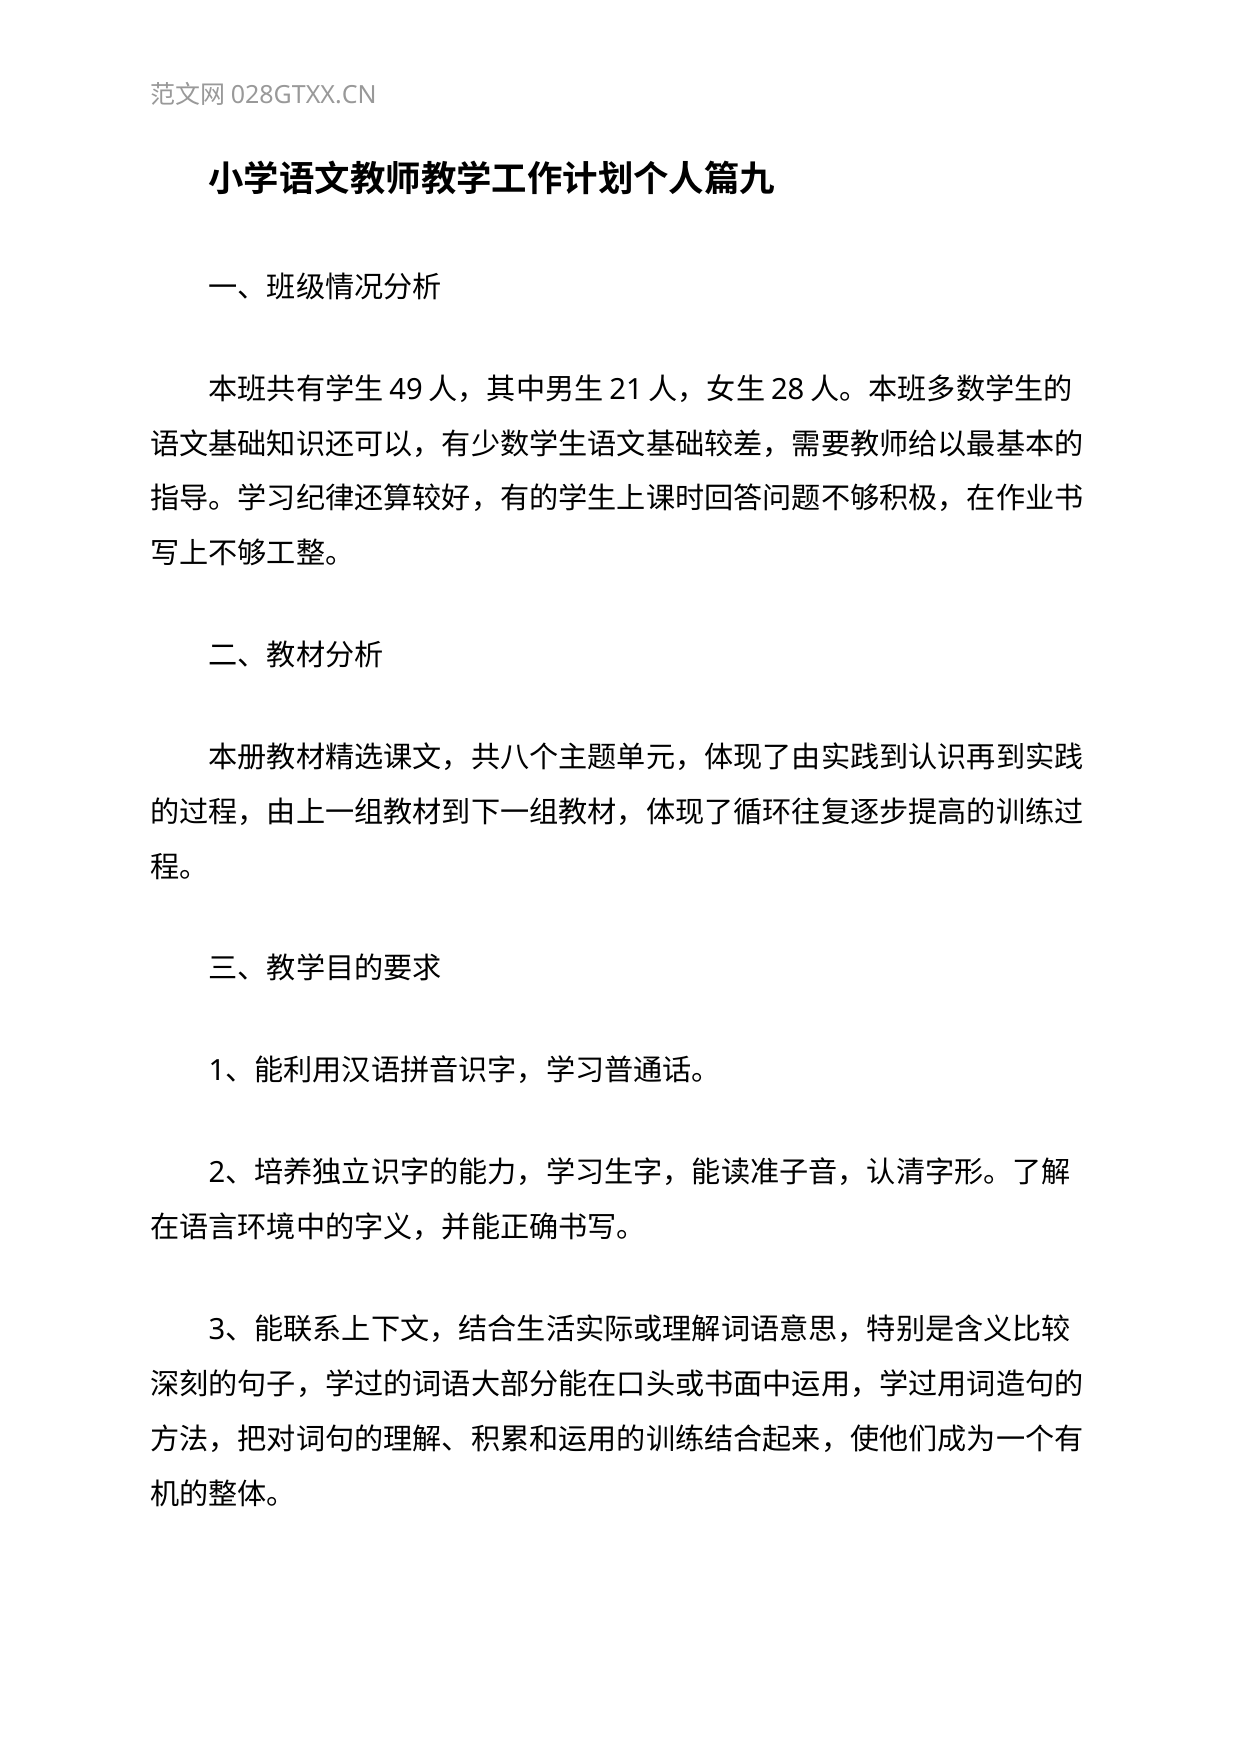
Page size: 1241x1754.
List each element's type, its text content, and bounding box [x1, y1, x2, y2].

text 二、教材分析 [150, 632, 1090, 674]
text 本册教材精选课文，共八个主题单元，体现了由实践到认识再到实践的过程，由上一组教材到下一组教材，体现了循环往复逐步提高的训练过程。 [150, 733, 1090, 886]
text 2、培养独立识字的能力，学习生字，能读准子音，认清字形。了解在语言环境中的字义，并能正确书写。 [150, 1149, 1090, 1246]
text 1、能利用汉语拼音识字，学习普通话。 [150, 1047, 1090, 1089]
text 三、教学目的要求 [150, 945, 1090, 987]
text 本班共有学生49人，其中男生21人，女生28人。本班多数学生的语文基础知识还可以，有少数学生语文基础较差，需要教师给以最基本的指导。学习纪律还算较好，有的学生上课时回答问题不够积极，在作业书写上不够工整。 [150, 365, 1090, 572]
text 3、能联系上下文，结合生活实际或理解词语意思，特别是含义比较深刻的句子，学过的词语大部分能在口头或书面中运用，学过用词造句的方法，把对词句的理解、积累和运用的训练结合起来，使他们成为一个有机的整体。 [150, 1306, 1090, 1513]
text 小学语文教师教学工作计划个人篇九 [150, 150, 1090, 201]
text 一、班级情况分析 [150, 263, 1090, 306]
